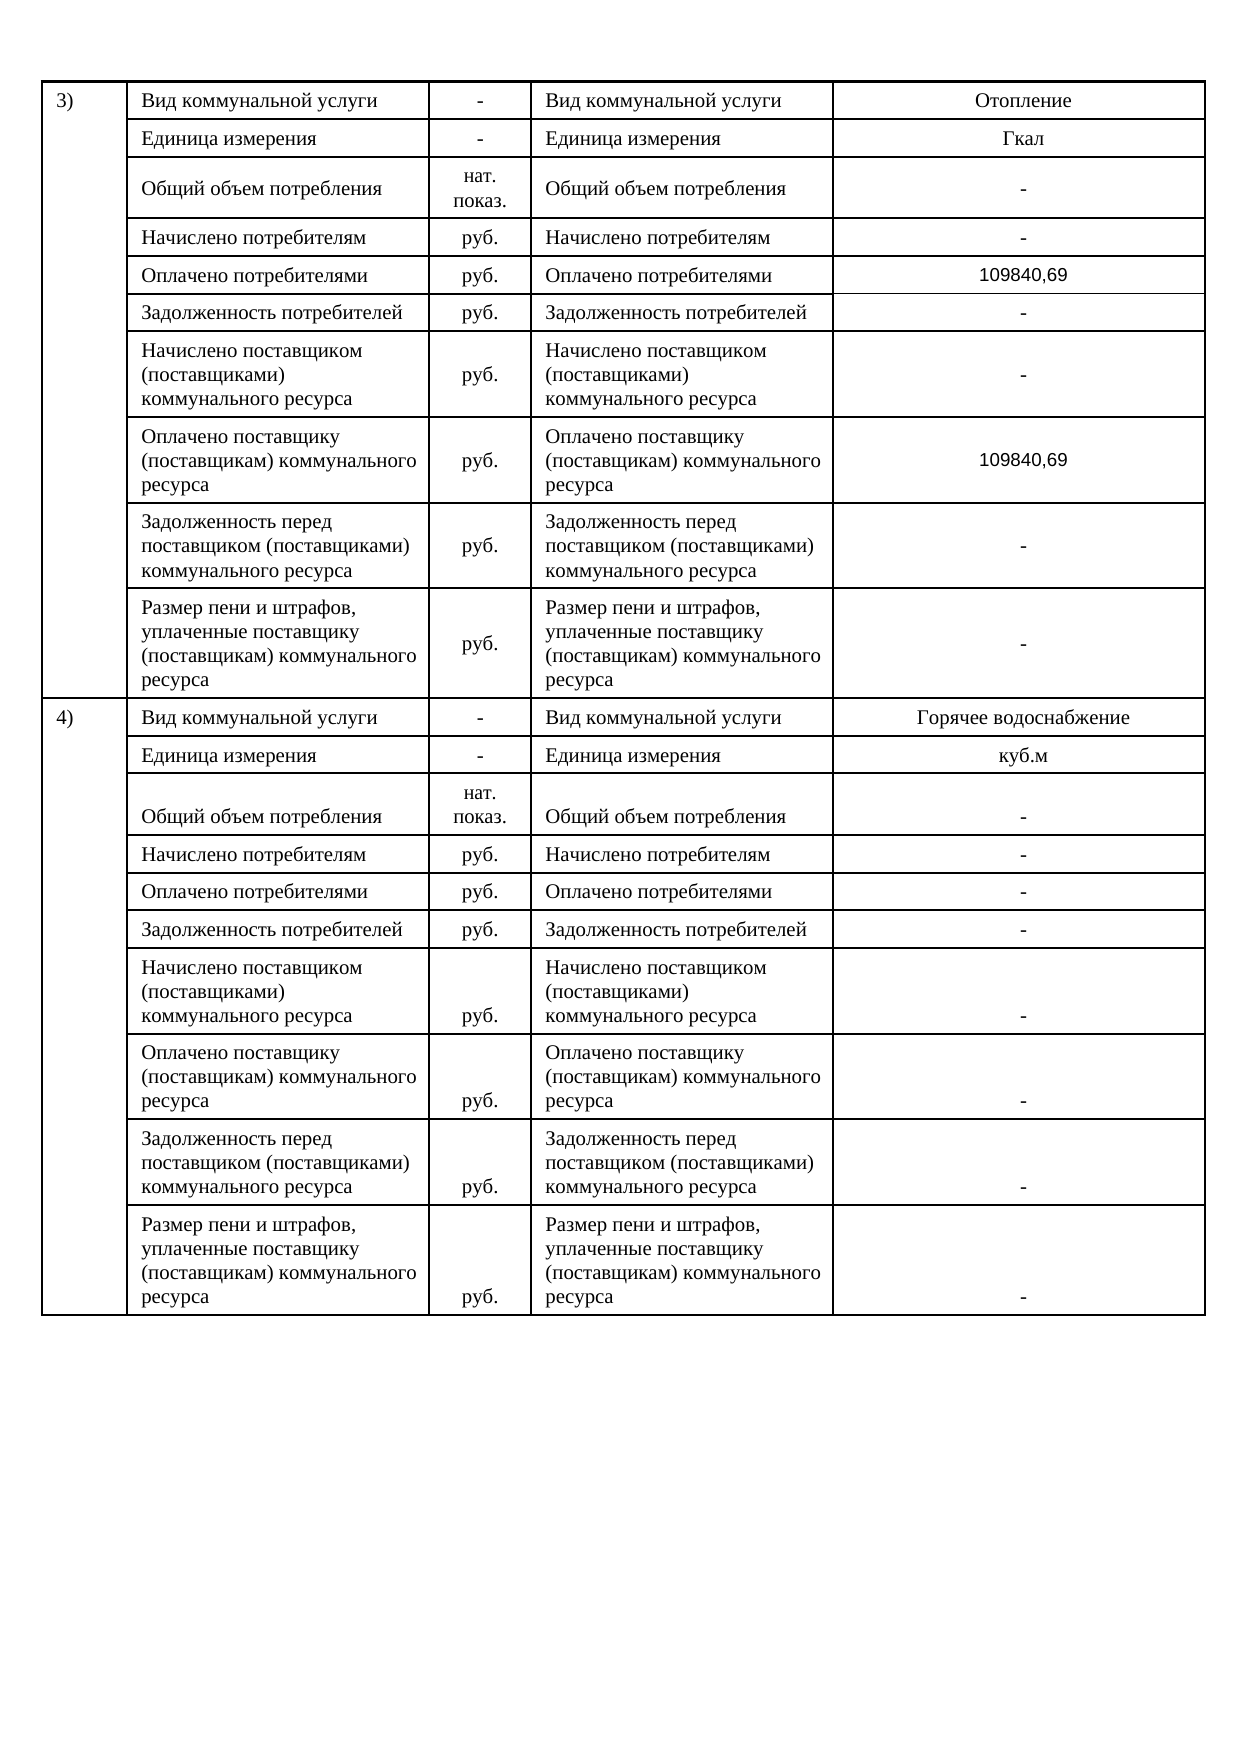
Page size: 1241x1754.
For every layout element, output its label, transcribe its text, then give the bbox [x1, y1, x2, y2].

table_cell Начислено поставщиком (поставщиками) коммунального ресурса [128, 332, 428, 416]
table_cell - [834, 158, 1204, 217]
table_cell 109840,69 [834, 418, 1204, 502]
table_cell - [834, 332, 1204, 416]
table_cell Оплачено поставщику (поставщикам) коммунального ресурса [532, 1035, 832, 1118]
table_cell куб.м [834, 737, 1204, 772]
table_cell Единица измерения [532, 737, 832, 772]
table_cell Оплачено потребителями [532, 257, 832, 292]
table_cell руб. [430, 504, 530, 587]
table_cell Начислено потребителям [128, 219, 428, 255]
table_cell - [834, 1035, 1204, 1118]
table_cell - [834, 504, 1204, 587]
table_cell Единица измерения [532, 120, 832, 156]
table_cell руб. [430, 418, 530, 502]
table_cell руб. [430, 332, 530, 416]
table_cell Задолженность потребителей [532, 911, 832, 947]
table_cell Задолженность потребителей [128, 911, 428, 947]
table_cell Общий объем потребления [128, 774, 428, 834]
table_cell руб. [430, 949, 530, 1032]
table_cell руб. [430, 874, 530, 909]
table_cell Гкал [834, 120, 1204, 156]
table_cell Начислено поставщиком (поставщиками) коммунального ресурса [532, 332, 832, 416]
table_cell Общий объем потребления [532, 774, 832, 834]
table_cell руб. [430, 219, 530, 255]
table_cell Начислено потребителям [532, 836, 832, 872]
table_cell Размер пени и штрафов, уплаченные поставщику (поставщикам) коммунального ресурса [532, 1206, 832, 1314]
table_cell Единица измерения [128, 120, 428, 156]
table_cell Вид коммунальной услуги [128, 699, 428, 735]
table_cell 109840,69 [834, 257, 1204, 292]
table_cell нат. показ. [430, 774, 530, 834]
table_cell Оплачено потребителями [532, 874, 832, 909]
table_cell Горячее водоснабжение [834, 699, 1204, 735]
table_cell Задолженность перед поставщиком (поставщиками) коммунального ресурса [532, 504, 832, 587]
table_cell Оплачено потребителями [128, 257, 428, 292]
table_cell - [834, 911, 1204, 947]
table_cell Задолженность потребителей [532, 295, 832, 330]
table_header Отопление [834, 83, 1204, 118]
table_cell руб. [430, 836, 530, 872]
table_cell - [834, 874, 1204, 909]
table_cell Начислено поставщиком (поставщиками) коммунального ресурса [128, 949, 428, 1032]
table_header - [430, 83, 530, 118]
table_cell Оплачено поставщику (поставщикам) коммунального ресурса [128, 418, 428, 502]
table_cell Начислено поставщиком (поставщиками) коммунального ресурса [532, 949, 832, 1032]
table_cell Оплачено потребителями [128, 874, 428, 909]
table_cell Начислено потребителям [128, 836, 428, 872]
table_cell Задолженность перед поставщиком (поставщиками) коммунального ресурса [128, 1120, 428, 1204]
table_cell Задолженность перед поставщиком (поставщиками) коммунального ресурса [128, 504, 428, 587]
table_cell Задолженность перед поставщиком (поставщиками) коммунального ресурса [532, 1120, 832, 1204]
table_cell - [834, 836, 1204, 872]
table_cell 4) [43, 699, 126, 1314]
table_cell - [834, 589, 1204, 697]
table_cell нат. показ. [430, 158, 530, 217]
table_cell Задолженность потребителей [128, 295, 428, 330]
table_cell руб. [430, 1120, 530, 1204]
table_header Вид коммунальной услуги [532, 83, 832, 118]
table_cell Единица измерения [128, 737, 428, 772]
table_cell руб. [430, 1206, 530, 1314]
table_cell - [834, 219, 1204, 255]
table_cell Размер пени и штрафов, уплаченные поставщику (поставщикам) коммунального ресурса [128, 1206, 428, 1314]
table_cell - [430, 699, 530, 735]
table_cell - [834, 1206, 1204, 1314]
table_cell - [430, 737, 530, 772]
table_cell Общий объем потребления [532, 158, 832, 217]
table_cell руб. [430, 911, 530, 947]
table_cell - [834, 774, 1204, 834]
table_cell Размер пени и штрафов, уплаченные поставщику (поставщикам) коммунального ресурса [532, 589, 832, 697]
table_cell - [430, 120, 530, 156]
table_cell Вид коммунальной услуги [532, 699, 832, 735]
table_cell руб. [430, 589, 530, 697]
table_header Вид коммунальной услуги [128, 83, 428, 118]
table_header 3) [43, 83, 126, 697]
table_cell - [834, 294, 1204, 330]
table_cell Начислено потребителям [532, 219, 832, 255]
table_cell руб. [430, 295, 530, 330]
table_cell Оплачено поставщику (поставщикам) коммунального ресурса [128, 1035, 428, 1118]
table_cell руб. [430, 1035, 530, 1118]
table_cell - [834, 1120, 1204, 1204]
table_cell Размер пени и штрафов, уплаченные поставщику (поставщикам) коммунального ресурса [128, 589, 428, 697]
table_cell Оплачено поставщику (поставщикам) коммунального ресурса [532, 418, 832, 502]
table_cell - [834, 949, 1204, 1032]
table_cell Общий объем потребления [128, 158, 428, 217]
table_cell руб. [430, 257, 530, 292]
